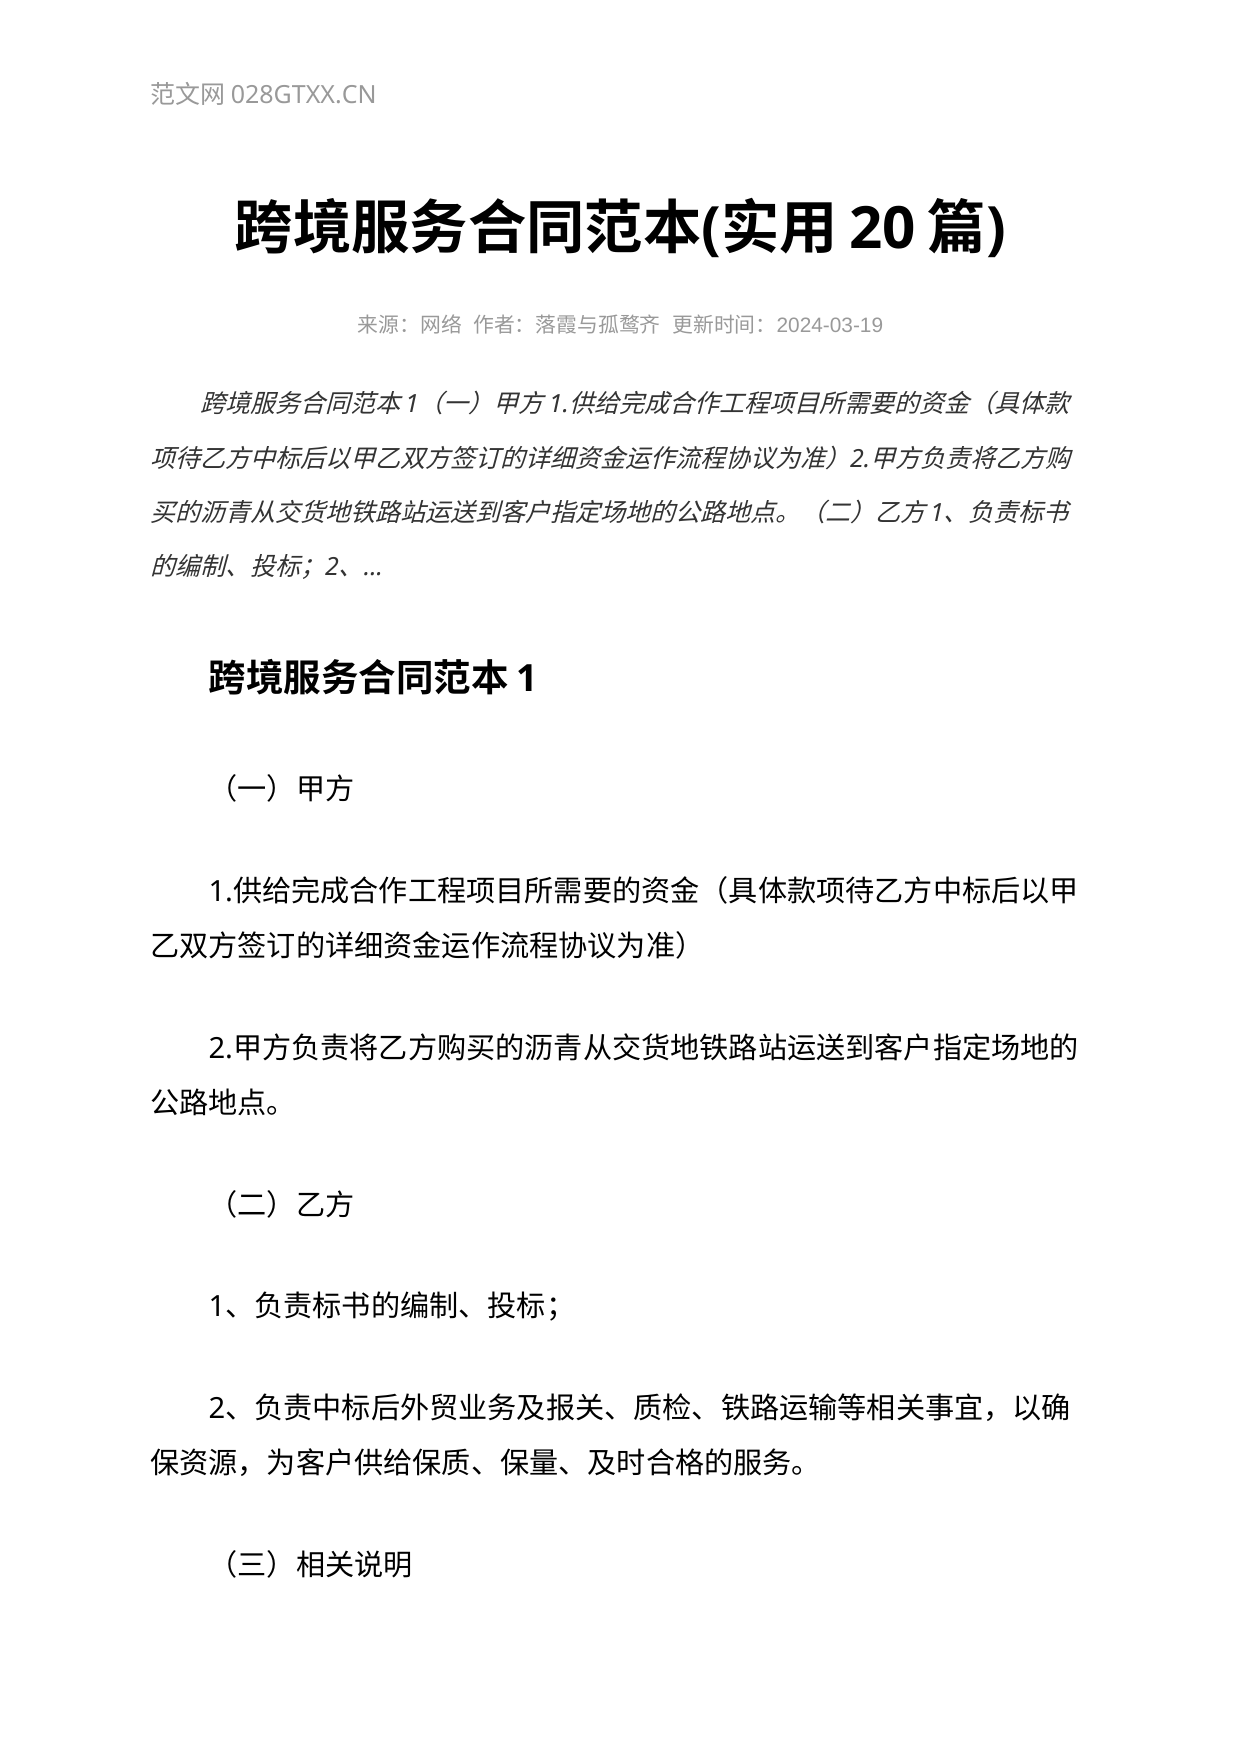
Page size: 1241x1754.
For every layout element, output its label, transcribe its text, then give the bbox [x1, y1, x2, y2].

text 2、负责中标后外贸业务及报关、质检、铁路运输等相关事宜，以确保资源，为客户供给保质、保量、及时合格的服务。 [150, 1385, 1090, 1482]
text 1、负责标书的编制、投标； [150, 1283, 1090, 1325]
text 2.甲方负责将乙方购买的沥青从交货地铁路站运送到客户指定场地的公路地点。 [150, 1024, 1090, 1122]
text 来源：网络 作者：落霞与孤鹜齐 更新时间：2024-03-19 [150, 313, 1090, 337]
text 1.供给完成合作工程项目所需要的资金（具体款项待乙方中标后以甲乙双方签订的详细资金运作流程协议为准） [150, 867, 1090, 965]
text （一）甲方 [150, 766, 1090, 808]
text 跨境服务合同范本1 [150, 648, 1090, 703]
subtitle 跨境服务合同范本(实用20篇) [150, 181, 1090, 266]
text （三）相关说明 [150, 1542, 1090, 1584]
text （二）乙方 [150, 1181, 1090, 1223]
text 跨境服务合同范本1（一）甲方1.供给完成合作工程项目所需要的资金（具体款项待乙方中标后以甲乙双方签订的详细资金运作流程协议为准）2.甲方负责将乙方购买的沥青从交货地铁路站运送到客户指定场地的公路地点。（二）乙方1、负责标书的编制、投标；2、... [150, 384, 1090, 583]
